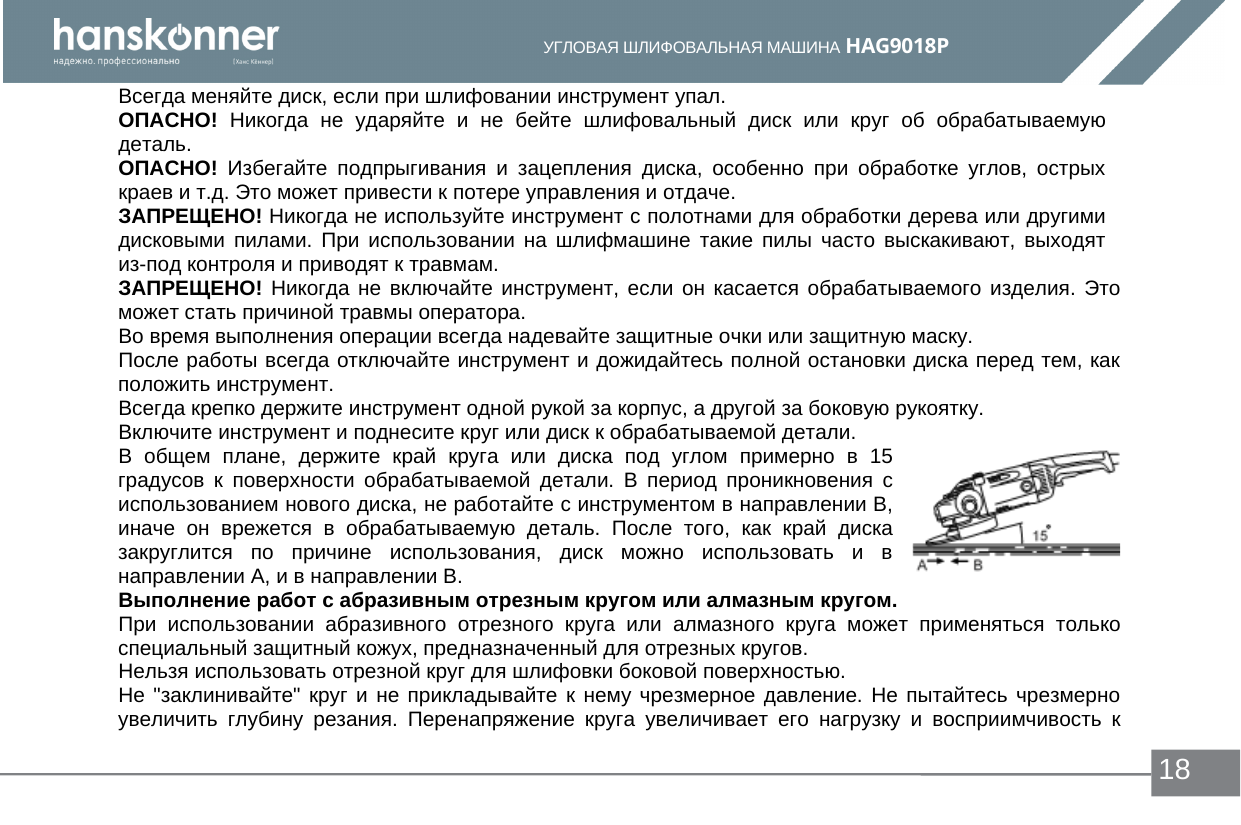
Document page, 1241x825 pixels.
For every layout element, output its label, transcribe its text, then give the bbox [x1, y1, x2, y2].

text Всегда меняйте диск, если при шлифовании инструмент упал. [118, 26, 1107, 108]
text ЗАПРЕЩЕНО! Никогда не включайте инструмент, если он касается обрабатываемого изделия. Это может стать причиной травмы оператора. [118, 276, 1122, 324]
text Включите инструмент и поднесите круг или диск к обрабатываемой детали. [118, 420, 1122, 444]
picture [3, 0, 1225, 85]
text Во время выполнения операции всегда надевайте защитные очки или защитную маску. [118, 324, 1122, 348]
text ЗАПРЕЩЕНО! Никогда не используйте инструмент с полотнами для обработки дерева или другими дисковыми пилами. При использовании на шлифмашине такие пилы часто выскакивают, выходят из-под контроля и приводят к травмам. [118, 204, 1107, 276]
text После работы всегда отключайте инструмент и дожидайтесь полной остановки диска перед тем, как положить инструмент. [118, 348, 1122, 396]
text Всегда крепко держите инструмент одной рукой за корпус, а другой за боковую рукоятку. [118, 396, 1122, 420]
text ОПАСНО! Никогда не ударяйте и не бейте шлифовальный диск или круг об обрабатываемую деталь. [118, 108, 1107, 156]
picture [912, 436, 1121, 573]
text ОПАСНО! Избегайте подпрыгивания и зацепления диска, особенно при обработке углов, острых краев и т.д. Это может привести к потере управления и отдаче. [118, 156, 1107, 204]
text Выполнение работ с абразивным отрезным кругом или алмазным кругом. [118, 587, 1122, 611]
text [118, 683, 1122, 731]
text Нельзя использовать отрезной круг для шлифовки боковой поверхностью. [118, 659, 1122, 683]
text При использовании абразивного отрезного круга или алмазного круга может применяться только специальный защитный кожух, предназначенный для отрезных кругов. [118, 611, 1122, 659]
text В общем плане, держите край круга или диска под углом примерно в 15 градусов к поверхности обрабатываемой детали. В период проникновения с использованием нового диска, не работайте с инструментом в направлении B, иначе он врежется в обрабатываемую деталь. После того, как край диска закруглится по причине использования, диск можно использовать и в направлении A, и в направлении B. [118, 444, 1122, 587]
